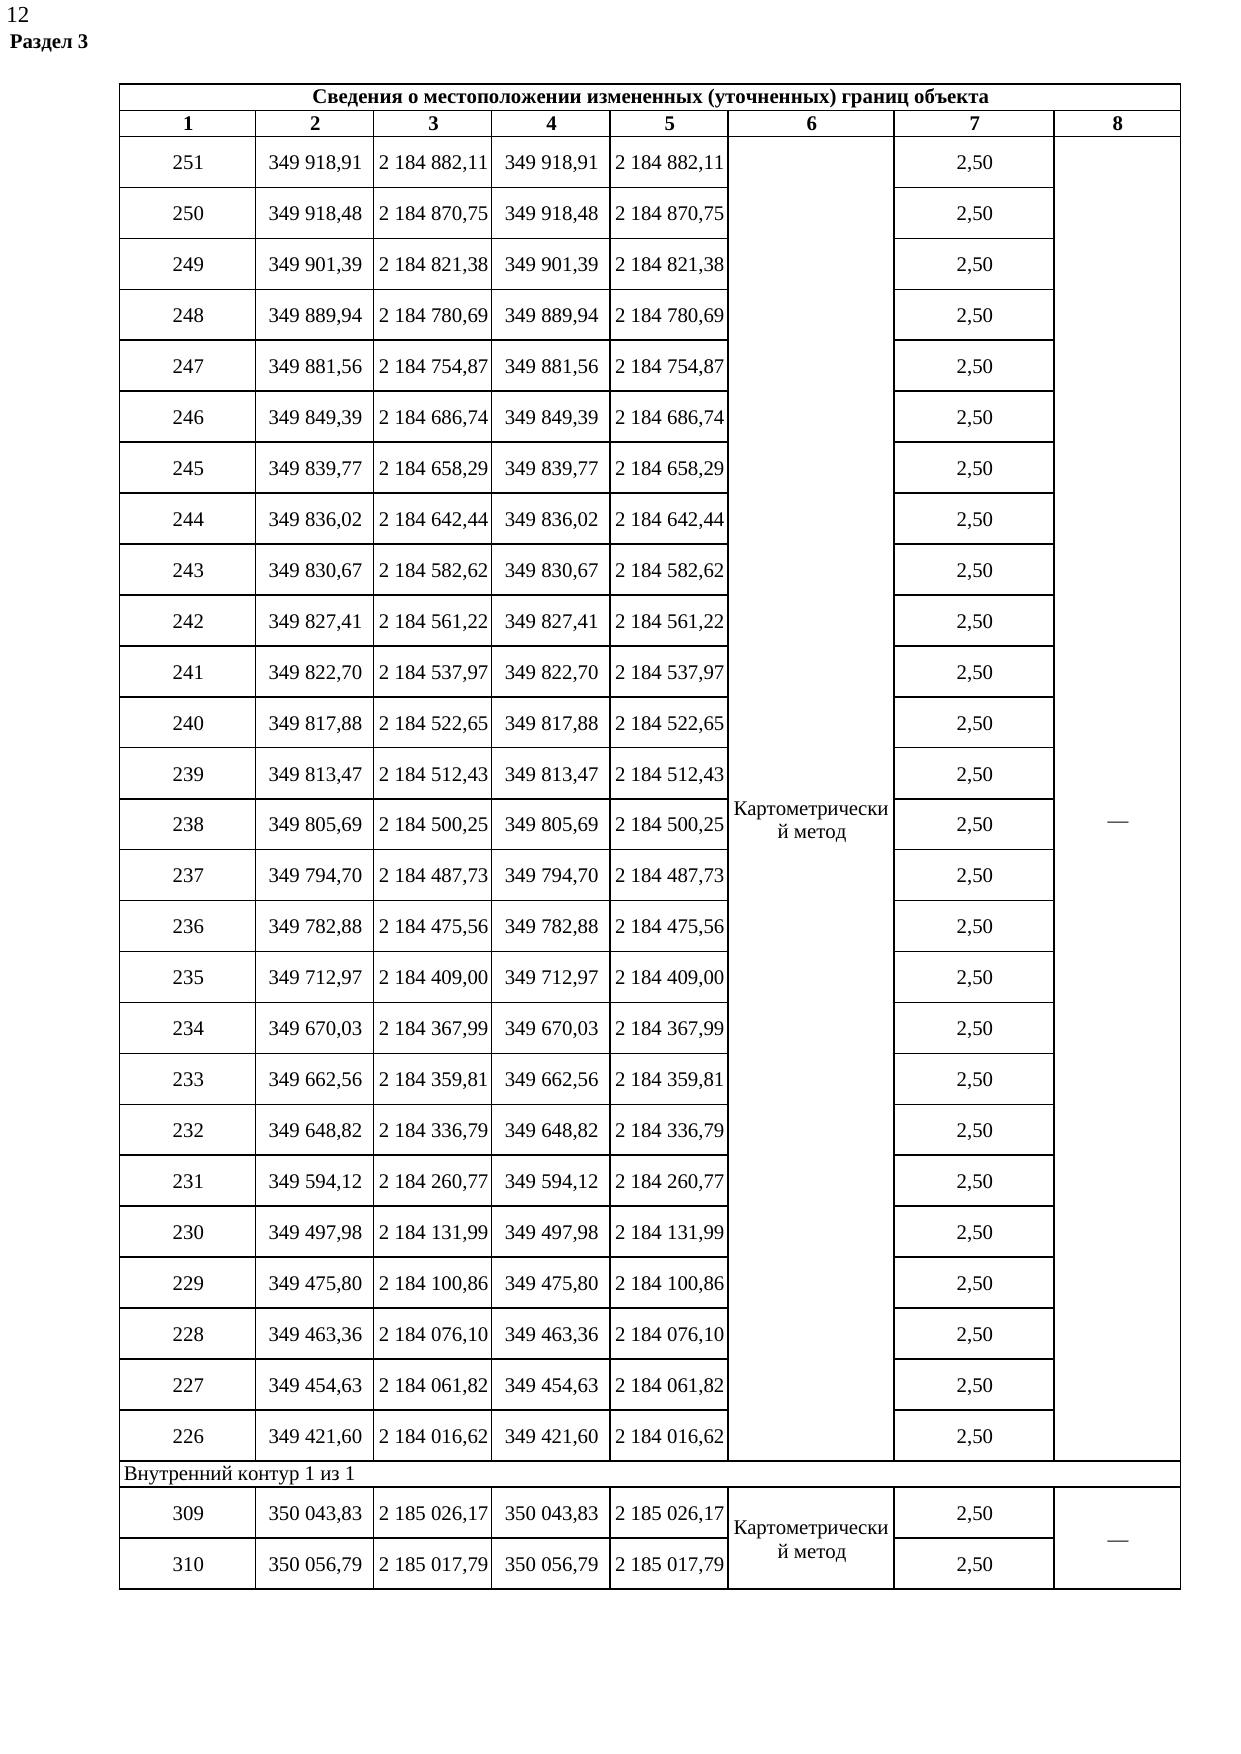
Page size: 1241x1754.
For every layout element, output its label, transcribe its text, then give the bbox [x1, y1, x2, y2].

table_cell 2 184 131,99 [374, 1207, 491, 1256]
table_cell 2 184 359,81 [611, 1054, 727, 1103]
table_cell 350 056,79 [492, 1539, 609, 1588]
table_cell 2 184 100,86 [611, 1258, 727, 1307]
table_cell 309 [120, 1488, 255, 1537]
table_cell 2 184 487,73 [611, 850, 727, 900]
table_cell 3 [374, 111, 491, 136]
table_cell 242 [120, 596, 255, 645]
table_cell 2 184 522,65 [374, 698, 491, 747]
table_cell 2 184 561,22 [374, 596, 491, 645]
table_cell 2,50 [895, 341, 1053, 390]
table_cell 2 184 821,38 [611, 239, 727, 288]
table_cell 349 454,63 [256, 1360, 373, 1409]
table_cell 230 [120, 1207, 255, 1256]
table_cell 2,50 [895, 1411, 1053, 1460]
table_cell 349 782,88 [256, 901, 373, 951]
table_cell 2,50 [895, 392, 1053, 441]
table_cell 349 918,48 [492, 188, 609, 237]
table_cell 349 836,02 [256, 494, 373, 543]
table_cell 6 [729, 111, 893, 136]
table_cell 349 594,12 [492, 1156, 609, 1205]
table_cell 228 [120, 1309, 255, 1358]
table_cell 2 184 658,29 [374, 443, 491, 492]
table_cell 2 184 754,87 [611, 341, 727, 390]
table_cell 2 185 017,79 [374, 1539, 491, 1588]
table_cell 2,50 [895, 1054, 1053, 1103]
table_cell 239 [120, 748, 255, 798]
table_cell 350 043,83 [256, 1488, 373, 1537]
table_cell 349 918,91 [256, 137, 373, 187]
table_header Сведения о местоположении измененных (уточненных) границ объекта [120, 85, 1180, 109]
table_cell 2,50 [895, 1105, 1053, 1154]
table_cell 349 421,60 [492, 1411, 609, 1460]
table_cell 2 184 537,97 [611, 647, 727, 696]
table_cell 349 794,70 [256, 850, 373, 900]
table_cell 226 [120, 1411, 255, 1460]
table_cell 2,50 [895, 1309, 1053, 1358]
table_cell 349 813,47 [256, 748, 373, 798]
table_cell 349 712,97 [492, 952, 609, 1002]
table_cell 349 463,36 [492, 1309, 609, 1358]
table_cell 235 [120, 952, 255, 1002]
table_cell 2 184 475,56 [374, 901, 491, 951]
table_cell 349 839,77 [256, 443, 373, 492]
table_cell 240 [120, 698, 255, 747]
table_cell 349 827,41 [492, 596, 609, 645]
table_cell 2 184 367,99 [374, 1003, 491, 1052]
table_cell — [1055, 1488, 1180, 1588]
table_cell 349 454,63 [492, 1360, 609, 1409]
table_cell 2 184 260,77 [374, 1156, 491, 1205]
table_cell 2 184 582,62 [611, 545, 727, 594]
table_cell 2 184 100,86 [374, 1258, 491, 1307]
table_cell 2 184 642,44 [611, 494, 727, 543]
table_cell 2 184 537,97 [374, 647, 491, 696]
table_cell 2 184 686,74 [374, 392, 491, 441]
table_cell 2 184 016,62 [611, 1411, 727, 1460]
table_cell 2,50 [895, 494, 1053, 543]
table_cell 7 [895, 111, 1053, 136]
table_cell 349 670,03 [256, 1003, 373, 1052]
table_cell 349 836,02 [492, 494, 609, 543]
table_cell 310 [120, 1539, 255, 1588]
table_cell 249 [120, 239, 255, 288]
table_cell 2,50 [895, 443, 1053, 492]
table_cell 2 184 522,65 [611, 698, 727, 747]
table_cell 2 185 026,17 [374, 1488, 491, 1537]
table_cell — [1055, 137, 1180, 1460]
table_cell 243 [120, 545, 255, 594]
table_cell 2 184 780,69 [374, 290, 491, 339]
table_cell 349 497,98 [492, 1207, 609, 1256]
table_cell 2,50 [895, 188, 1053, 237]
table_cell 2 184 780,69 [611, 290, 727, 339]
table_cell 2 184 336,79 [374, 1105, 491, 1154]
table_cell 349 475,80 [492, 1258, 609, 1307]
table_cell 244 [120, 494, 255, 543]
table_cell 2 184 512,43 [611, 748, 727, 798]
table_cell 2,50 [895, 901, 1053, 951]
table_cell 2 184 500,25 [611, 800, 727, 849]
table_cell 349 817,88 [256, 698, 373, 747]
table_cell 349 881,56 [492, 341, 609, 390]
table_cell 2,50 [895, 800, 1053, 849]
table_cell 2,50 [895, 1207, 1053, 1256]
table_cell 227 [120, 1360, 255, 1409]
table_cell 349 889,94 [492, 290, 609, 339]
table_cell 234 [120, 1003, 255, 1052]
table_cell 350 056,79 [256, 1539, 373, 1588]
table_cell 2 184 409,00 [374, 952, 491, 1002]
table_cell 2 [256, 111, 373, 136]
table_cell 231 [120, 1156, 255, 1205]
table_cell 2 184 260,77 [611, 1156, 727, 1205]
table_cell 349 822,70 [256, 647, 373, 696]
table_cell 5 [611, 111, 727, 136]
table_cell 2 184 061,82 [374, 1360, 491, 1409]
table_cell 2,50 [895, 1258, 1053, 1307]
table_cell 2 184 870,75 [611, 188, 727, 237]
table_cell 2,50 [895, 748, 1053, 798]
table_cell 349 817,88 [492, 698, 609, 747]
table_cell 237 [120, 850, 255, 900]
table_cell 247 [120, 341, 255, 390]
table_cell 349 805,69 [492, 800, 609, 849]
table_cell 349 421,60 [256, 1411, 373, 1460]
table_cell 2 184 882,11 [611, 137, 727, 187]
table_cell 349 849,39 [256, 392, 373, 441]
table_cell 2,50 [895, 290, 1053, 339]
table_cell 349 648,82 [256, 1105, 373, 1154]
table_cell 248 [120, 290, 255, 339]
table_cell 349 670,03 [492, 1003, 609, 1052]
table_cell 2,50 [895, 1156, 1053, 1205]
table_cell 2 184 658,29 [611, 443, 727, 492]
table_cell 2 184 061,82 [611, 1360, 727, 1409]
table_cell 2,50 [895, 952, 1053, 1002]
table_cell 349 839,77 [492, 443, 609, 492]
table_cell 2,50 [895, 239, 1053, 288]
table_cell 349 648,82 [492, 1105, 609, 1154]
table_cell 2,50 [895, 1003, 1053, 1052]
table_cell 349 901,39 [256, 239, 373, 288]
table_cell 245 [120, 443, 255, 492]
table_cell 349 497,98 [256, 1207, 373, 1256]
table_cell 2,50 [895, 137, 1053, 187]
table_cell 349 822,70 [492, 647, 609, 696]
table_cell 2 184 642,44 [374, 494, 491, 543]
table_cell 2,50 [895, 698, 1053, 747]
table_cell 349 463,36 [256, 1309, 373, 1358]
table_cell 349 849,39 [492, 392, 609, 441]
table_cell 229 [120, 1258, 255, 1307]
table_cell 2 185 026,17 [611, 1488, 727, 1537]
table_cell 349 805,69 [256, 800, 373, 849]
table_cell 2,50 [895, 1488, 1053, 1537]
table_cell 2 184 582,62 [374, 545, 491, 594]
table_cell 350 043,83 [492, 1488, 609, 1537]
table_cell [729, 137, 893, 1460]
table_cell 349 827,41 [256, 596, 373, 645]
table_cell 2,50 [895, 1360, 1053, 1409]
table_cell 2 184 882,11 [374, 137, 491, 187]
table_cell 250 [120, 188, 255, 237]
table_cell 2 184 367,99 [611, 1003, 727, 1052]
table_cell 349 918,48 [256, 188, 373, 237]
table_cell 1 [120, 111, 255, 136]
table_cell 2,50 [895, 850, 1053, 900]
table_cell 349 712,97 [256, 952, 373, 1002]
table_cell 349 662,56 [256, 1054, 373, 1103]
table_cell 2,50 [895, 647, 1053, 696]
table_cell 2 184 336,79 [611, 1105, 727, 1154]
table_cell 2,50 [895, 545, 1053, 594]
table_cell Внутренний контур 1 из 1 [120, 1462, 1180, 1486]
table_cell 2,50 [895, 1539, 1053, 1588]
table_cell 2 184 686,74 [611, 392, 727, 441]
table_cell 2 184 131,99 [611, 1207, 727, 1256]
table_cell 349 594,12 [256, 1156, 373, 1205]
table_cell 349 782,88 [492, 901, 609, 951]
table_cell 238 [120, 800, 255, 849]
table_cell 2 184 754,87 [374, 341, 491, 390]
table_cell 251 [120, 137, 255, 187]
table_cell 2 184 016,62 [374, 1411, 491, 1460]
table_cell 2 184 870,75 [374, 188, 491, 237]
table_cell 349 794,70 [492, 850, 609, 900]
table_cell 2 185 017,79 [611, 1539, 727, 1588]
table_cell 2 184 076,10 [374, 1309, 491, 1358]
table_cell 2 184 475,56 [611, 901, 727, 951]
table_cell 2 184 359,81 [374, 1054, 491, 1103]
table_cell 2 184 821,38 [374, 239, 491, 288]
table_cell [729, 1488, 893, 1588]
table_cell 8 [1055, 111, 1180, 136]
table_cell 2 184 487,73 [374, 850, 491, 900]
table_cell 2 184 561,22 [611, 596, 727, 645]
table_cell 2 184 512,43 [374, 748, 491, 798]
table_cell 236 [120, 901, 255, 951]
table_cell 349 475,80 [256, 1258, 373, 1307]
table_cell 233 [120, 1054, 255, 1103]
table_cell 2 184 076,10 [611, 1309, 727, 1358]
table_cell 2 184 409,00 [611, 952, 727, 1002]
table_cell 4 [492, 111, 609, 136]
table_cell 349 662,56 [492, 1054, 609, 1103]
table_cell 2,50 [895, 596, 1053, 645]
table_cell 349 830,67 [256, 545, 373, 594]
table_cell 349 901,39 [492, 239, 609, 288]
table_cell 349 881,56 [256, 341, 373, 390]
table_cell 349 918,91 [492, 137, 609, 187]
table_cell 2 184 500,25 [374, 800, 491, 849]
table_cell 246 [120, 392, 255, 441]
table_cell 241 [120, 647, 255, 696]
table_cell 349 889,94 [256, 290, 373, 339]
table_cell 232 [120, 1105, 255, 1154]
table_cell 349 813,47 [492, 748, 609, 798]
table_cell 349 830,67 [492, 545, 609, 594]
